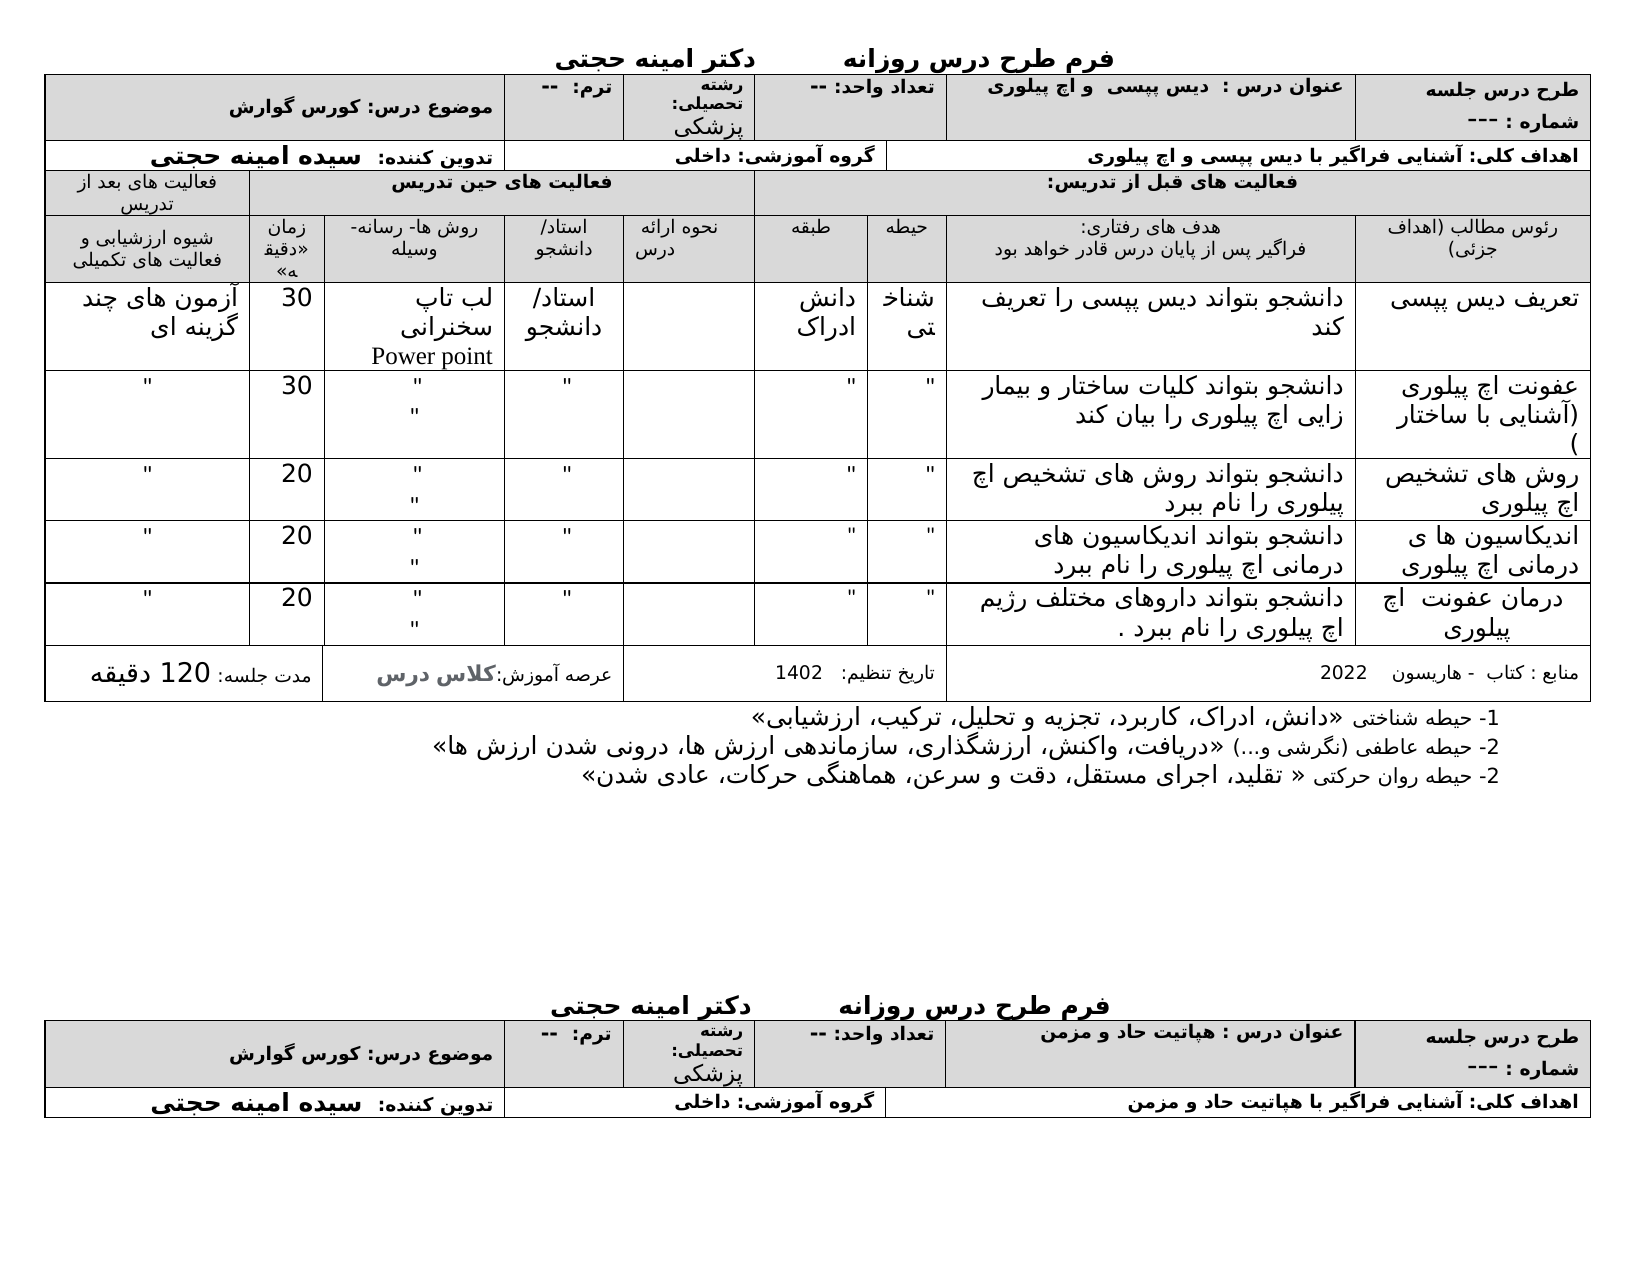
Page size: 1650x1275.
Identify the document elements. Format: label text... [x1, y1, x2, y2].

table_header رشته تحصیلی: پزشکی [624, 75, 754, 140]
text 2- حیطه عاطفی (نگرشی و...) «دریافت، واکنش، ارزشگذاری، سازماندهی ارزش ها، درونی شدن ارزش ها» [135, 731, 1500, 761]
table_cell 30 [250, 283, 324, 370]
table_cell حیطه [868, 216, 946, 282]
table_cell " [505, 584, 623, 644]
text 1- حیطه شناختی «دانش، ادراک، کاربرد، تجزیه و تحلیل، ترکیب، ارزشیابی» [135, 702, 1500, 731]
text فرم طرح درس روزانه دکتر امینه حجتی [135, 991, 1500, 1020]
table_cell " [46, 584, 249, 644]
table_cell " [46, 459, 249, 520]
table_cell اهداف کلی: آشنایی فراگیر با هپاتیت حاد و مزمن [886, 1088, 1590, 1117]
table_cell " " [325, 459, 504, 520]
table_cell رئوس مطالب (اهداف جزئی) [1356, 216, 1590, 282]
table_cell تدوین کننده: سیده امینه حجتی [46, 1088, 504, 1117]
table_cell دانشجو بتواند روش های تشخیص اچ پیلوری را نام ببرد [947, 459, 1355, 520]
table_header ترم: -- [505, 75, 623, 140]
table_cell استاد/دانشجو [505, 216, 623, 282]
table_cell 20 [250, 521, 324, 582]
table_header عنوان درس : هپاتیت حاد و مزمن [946, 1021, 1354, 1087]
table_cell فعالیت های بعد از تدریس [46, 171, 249, 215]
table_cell دانش ادراک [755, 283, 867, 370]
table_cell " [868, 371, 946, 458]
table_cell 20 [250, 584, 324, 644]
table_cell " [46, 371, 249, 458]
table_cell 20 [250, 459, 324, 520]
table_cell عفونت اچ پیلوری (آشنایی با ساختار ) [1356, 371, 1590, 458]
table_cell شناختی [868, 283, 946, 370]
table_cell شیوه ارزشیابی و فعالیت های تکمیلی [46, 216, 249, 282]
table_cell " " [325, 371, 504, 458]
table_header موضوع درس: کورس گوارش [46, 75, 504, 140]
table_cell فعالیت های حین تدریس [250, 171, 754, 215]
table_cell زمان «دقیقه» [250, 216, 324, 282]
table_cell دانشجو بتواند دیس پپسی را تعریف کند [947, 283, 1355, 370]
table_cell 30 [250, 371, 324, 458]
table_cell [624, 371, 754, 458]
table_cell گروه آموزشی: داخلی [505, 141, 886, 170]
text فرم طرح درس روزانه دکتر امینه حجتی [135, 44, 1500, 73]
table_cell " [505, 521, 623, 582]
table_cell " [46, 521, 249, 582]
table_cell " [755, 371, 867, 458]
table_cell دانشجو بتواند اندیکاسیون های درمانی اچ پیلوری را نام ببرد [947, 521, 1355, 582]
table_header موضوع درس: کورس گوارش [46, 1021, 504, 1087]
table_cell " [755, 584, 867, 644]
table_cell لب تاپ سخنرانی Power point [325, 283, 504, 370]
table_cell " " [325, 584, 504, 644]
table_cell تعریف دیس پپسی [1356, 283, 1590, 370]
table_cell " [505, 371, 623, 458]
table_cell [624, 283, 754, 370]
table_cell " [868, 459, 946, 520]
table_cell نحوه ارائه درس [624, 216, 754, 282]
table_cell گروه آموزشی: داخلی [505, 1088, 885, 1117]
table_cell استاد/دانشجو [505, 283, 623, 370]
table_cell روش های تشخیص اچ پیلوری [1356, 459, 1590, 520]
table_header طرح درس جلسه شماره : --- [1356, 1021, 1590, 1087]
table_cell " [868, 521, 946, 582]
table_header تعداد واحد: -- [755, 75, 946, 140]
table_cell تاریخ تنظیم: 1402 [624, 646, 946, 701]
table_header عنوان درس : دیس پپسی و اچ پیلوری [947, 75, 1355, 140]
table_cell " [868, 584, 946, 644]
table_header طرح درس جلسه شماره : --- [1356, 75, 1590, 140]
text 2- حیطه روان حرکتی « تقلید، اجرای مستقل، دقت و سرعن، هماهنگی حرکات، عادی شدن» [135, 761, 1500, 790]
table_cell منابع : کتاب - هاریسون 2022 [947, 646, 1590, 701]
table_cell دانشجو بتواند کلیات ساختار و بیمار زایی اچ پیلوری را بیان کند [947, 371, 1355, 458]
table_cell تدوین کننده: سیده امینه حجتی [46, 141, 504, 170]
table_cell " [755, 459, 867, 520]
table_cell اهداف کلی: آشنایی فراگیر با دیس پپسی و اچ پیلوری [887, 141, 1590, 170]
table_header ترم: -- [505, 1021, 623, 1087]
table_cell طبقه [755, 216, 867, 282]
table_cell روش ها- رسانه- وسیله [325, 216, 504, 282]
table_header تعداد واحد: -- [755, 1021, 945, 1087]
table_cell دانشجو بتواند داروهای مختلف رژیم اچ پیلوری را نام ببرد . [947, 584, 1355, 644]
table_cell مدت جلسه: 120 دقیقه [46, 646, 322, 701]
table_cell اندیکاسیون ها ی درمانی اچ پیلوری [1356, 521, 1590, 582]
table_cell هدف های رفتاری: فراگیر پس از پایان درس قادر خواهد بود [947, 216, 1355, 282]
table_cell " " [325, 521, 504, 582]
table_cell عرصه آموزش:کلاس درس [323, 646, 623, 701]
table_cell " [505, 459, 623, 520]
table_cell [624, 459, 754, 520]
table_cell " [755, 521, 867, 582]
table_cell [624, 584, 754, 644]
table_header رشته تحصیلی: پزشکی [624, 1021, 754, 1087]
table_cell فعالیت های قبل از تدریس: [755, 171, 1590, 215]
table_cell [624, 521, 754, 582]
table_cell آزمون های چند گزینه ای [46, 283, 249, 370]
table_cell درمان عفونت اچ پیلوری [1356, 584, 1590, 644]
